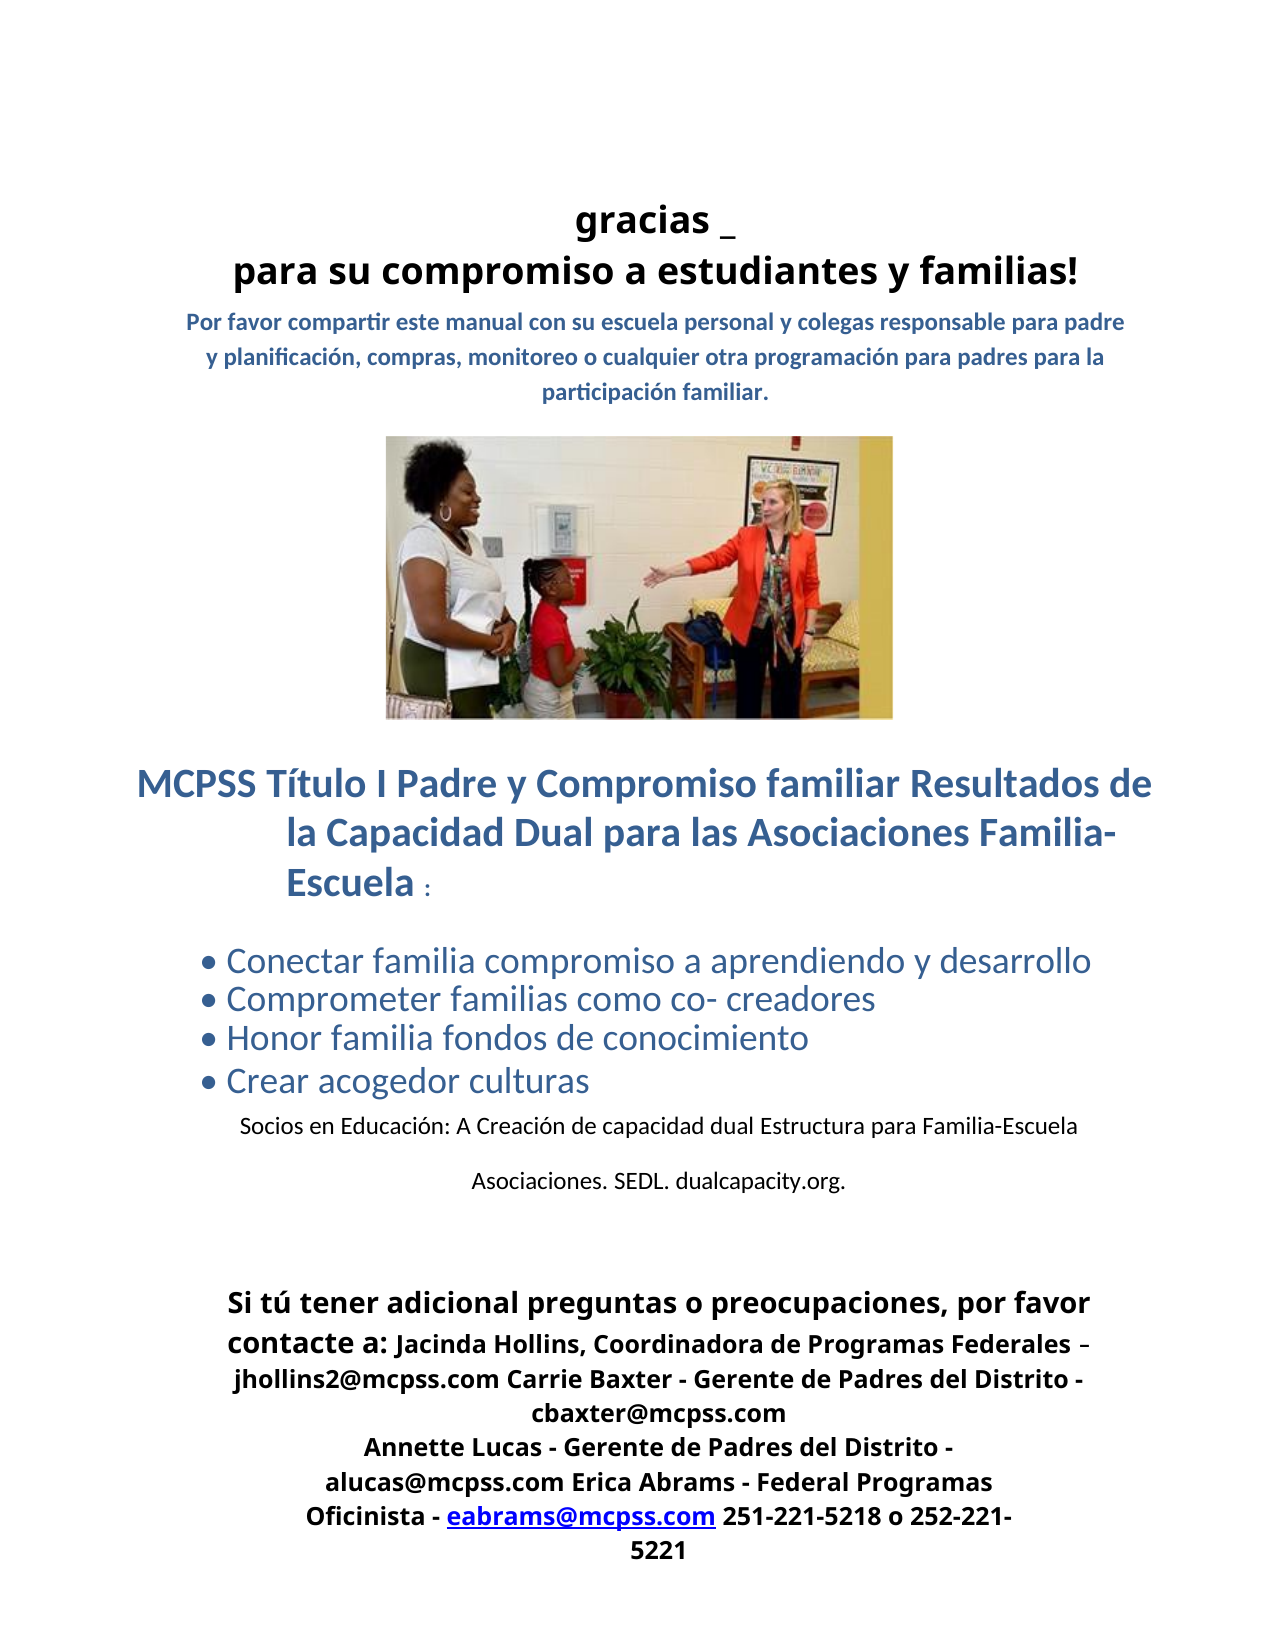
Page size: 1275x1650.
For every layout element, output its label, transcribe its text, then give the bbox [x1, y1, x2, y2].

text MCPSS Título I Padre y Compromiso familiar Resultados de la Capacidad Dual para las Asociaciones Familia-Escuela : [136, 757, 1169, 907]
list Honor familia fondos de conocimiento [199, 1019, 1169, 1059]
text Por favor compartir este manual con su escuela personal y colegas responsable para padre y planificación, compras, monitoreo o cualquier otra programación para padres para la participación familiar. [178, 306, 1132, 407]
list Conectar familia compromiso a aprendiendo y desarrollo [199, 939, 1169, 981]
text Si tú tener adicional preguntas o preocupaciones, por favor contacte a: Jacinda Hollins, Coordinadora de Programas Federales – jhollins2@mcpss.com Carrie Baxter - Gerente de Padres del Distrito - cbaxter@mcpss.com [226, 1283, 1092, 1430]
subtitle gracias _ [178, 193, 1132, 244]
list Crear acogedor culturas [199, 1059, 1169, 1102]
text Annette Lucas - Gerente de Padres del Distrito - alucas@mcpss.com Erica Abrams - Federal Programas Oficinista - eabrams@mcpss.com 251-221-5218 o 252-221-5221 [279, 1430, 1038, 1566]
text para su compromiso a estudiantes y familias! [177, 244, 1132, 296]
list Comprometer familias como co- creadores [199, 981, 1169, 1019]
picture [385, 436, 894, 720]
text Socios en Educación: A Creación de capacidad dual Estructura para Familia-Escuela Asociaciones. SEDL. dualcapacity.org. [169, 1110, 1149, 1196]
